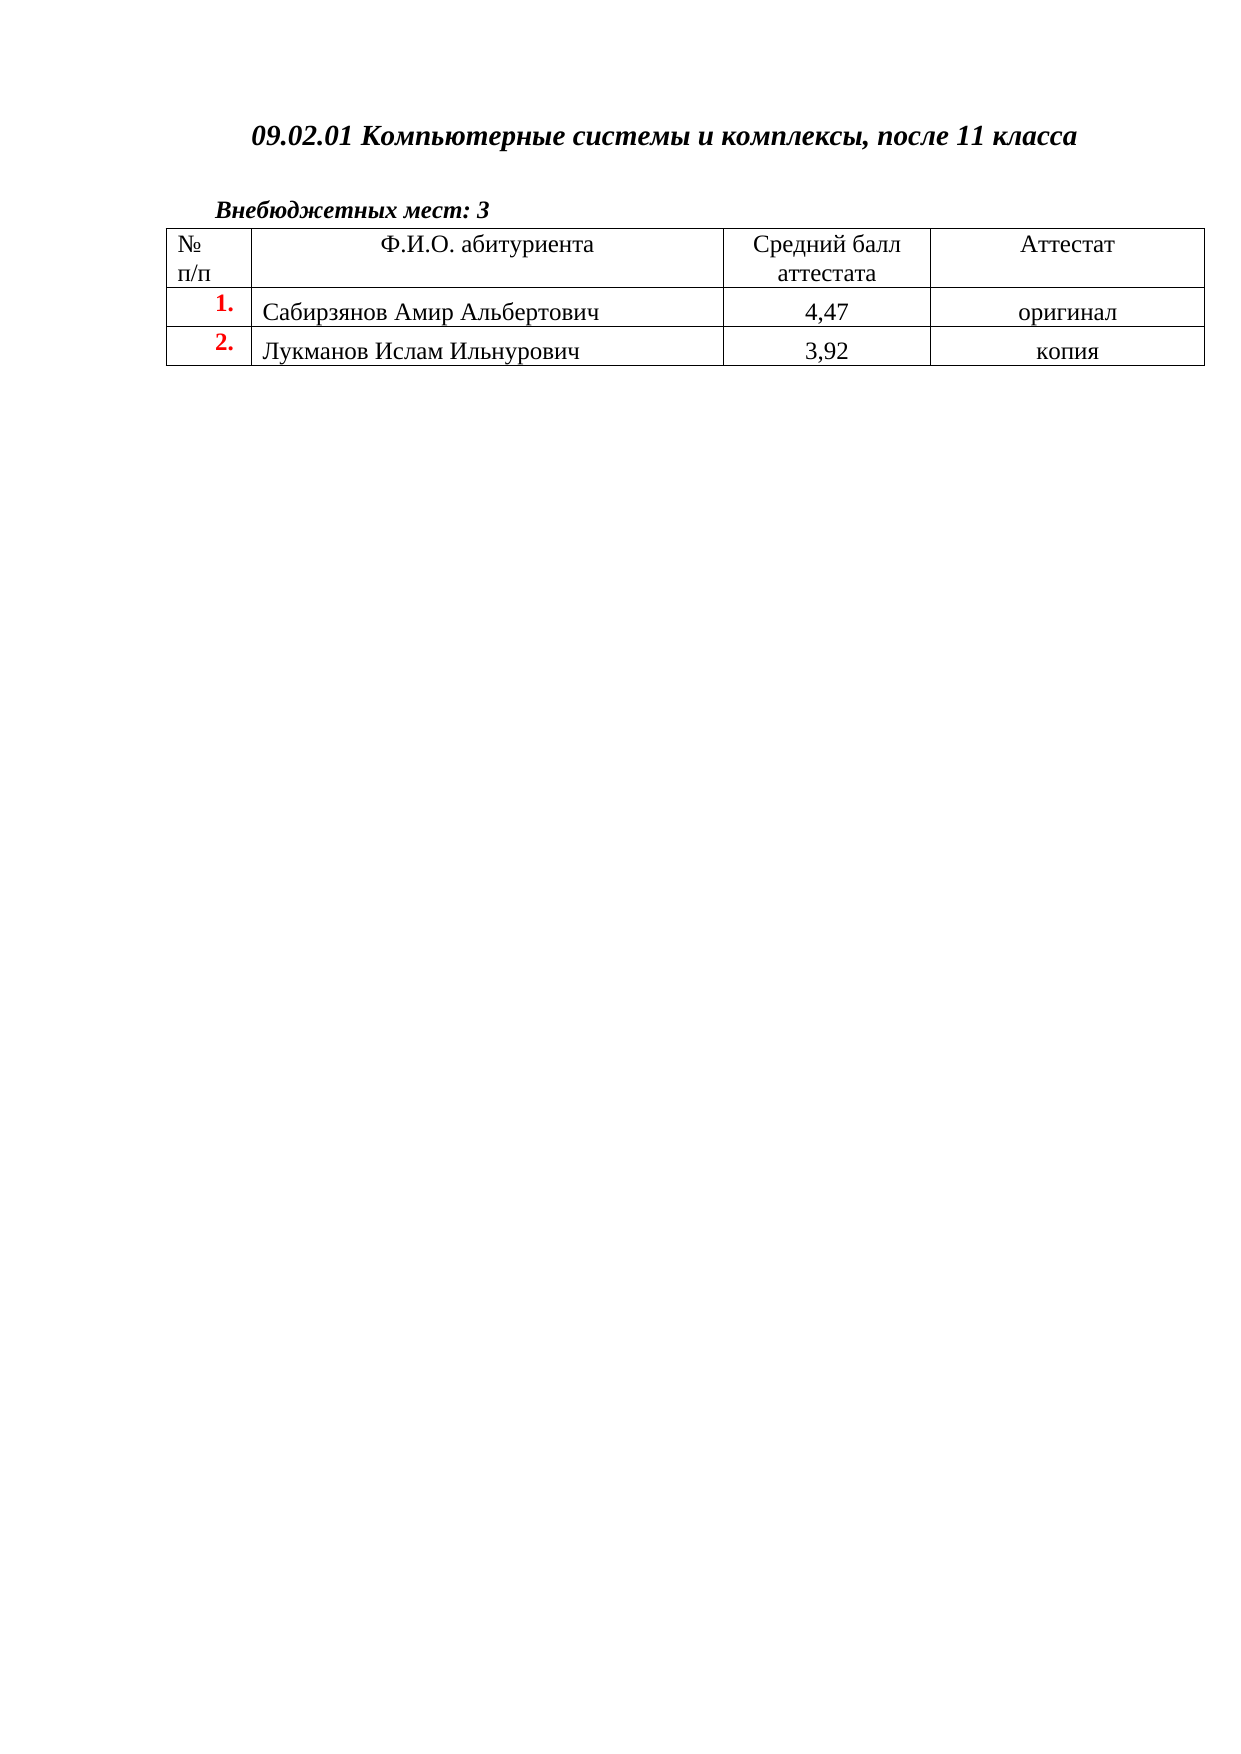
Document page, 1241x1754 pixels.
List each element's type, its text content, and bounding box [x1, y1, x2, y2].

table_cell [167, 288, 251, 326]
text Внебюджетных мест: 3 [177, 195, 1152, 224]
table_cell 3,92 [724, 327, 930, 365]
text 09.02.01 Компьютерные системы и комплексы, после 11 класса [177, 118, 1152, 152]
table_cell [167, 327, 251, 365]
table_cell Сабирзянов Амир Альбертович [252, 288, 723, 326]
table_header Аттестат [931, 229, 1204, 287]
table_header Средний балл аттестата [724, 229, 930, 287]
table_cell оригинал [931, 288, 1204, 326]
table_header № п/п [167, 229, 251, 287]
table_cell 4,47 [724, 288, 930, 326]
table_cell копия [931, 327, 1204, 365]
table_header Ф.И.О. абитуриента [252, 229, 723, 287]
table_cell Лукманов Ислам Ильнурович [252, 327, 723, 365]
